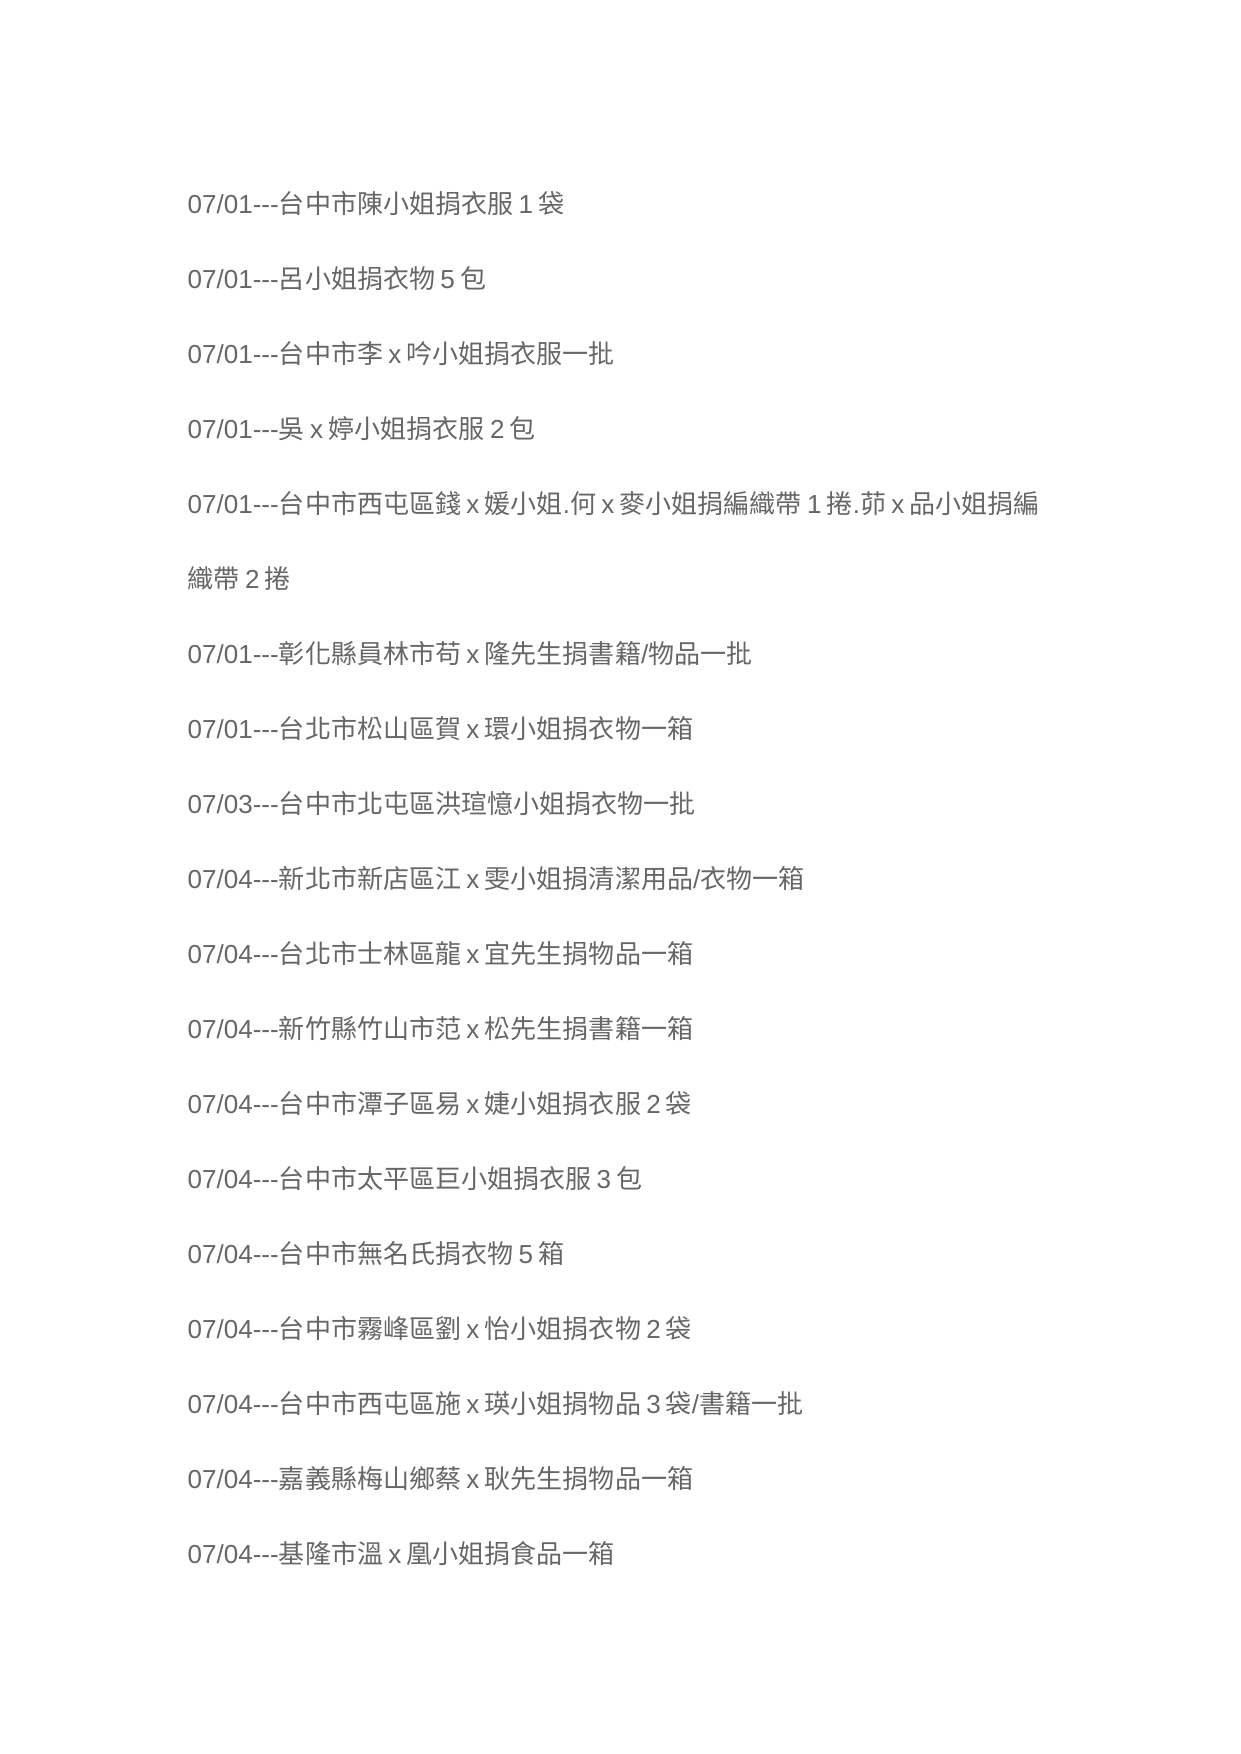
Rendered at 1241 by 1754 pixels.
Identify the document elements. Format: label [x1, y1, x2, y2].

text [187, 164, 1053, 1589]
